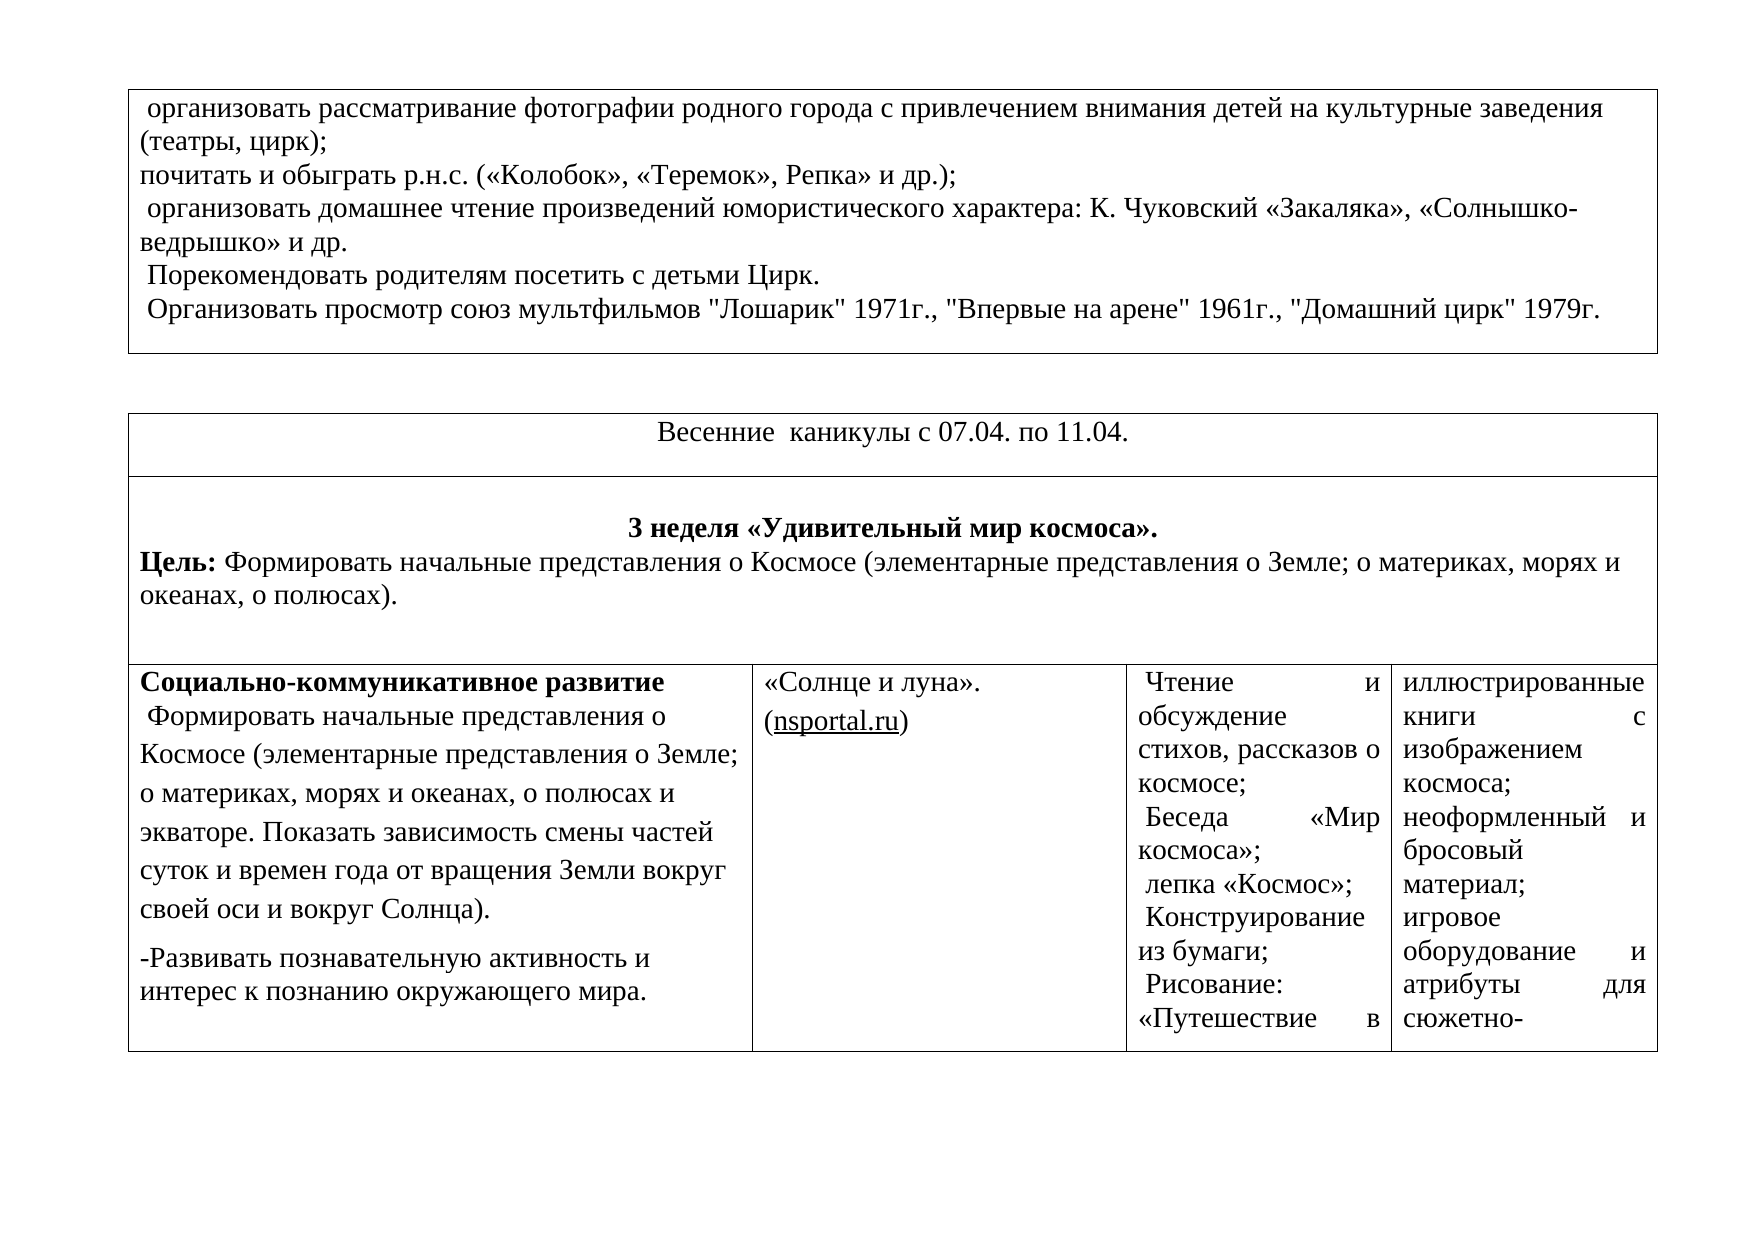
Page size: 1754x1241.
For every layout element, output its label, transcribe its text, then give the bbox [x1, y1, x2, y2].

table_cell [129, 90, 1657, 352]
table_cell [753, 665, 1126, 1051]
table_header Весенние каникулы с 07.04. по 11.04. [129, 414, 1657, 476]
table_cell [1392, 665, 1657, 1051]
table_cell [129, 665, 752, 1051]
table_cell 3 неделя «Удивительный мир космоса». Цель: Формировать начальные представления о Космосе (элементарные представления о Земле; о материках, морях и океанах, о полюсах). [129, 477, 1657, 663]
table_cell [1127, 665, 1391, 1051]
